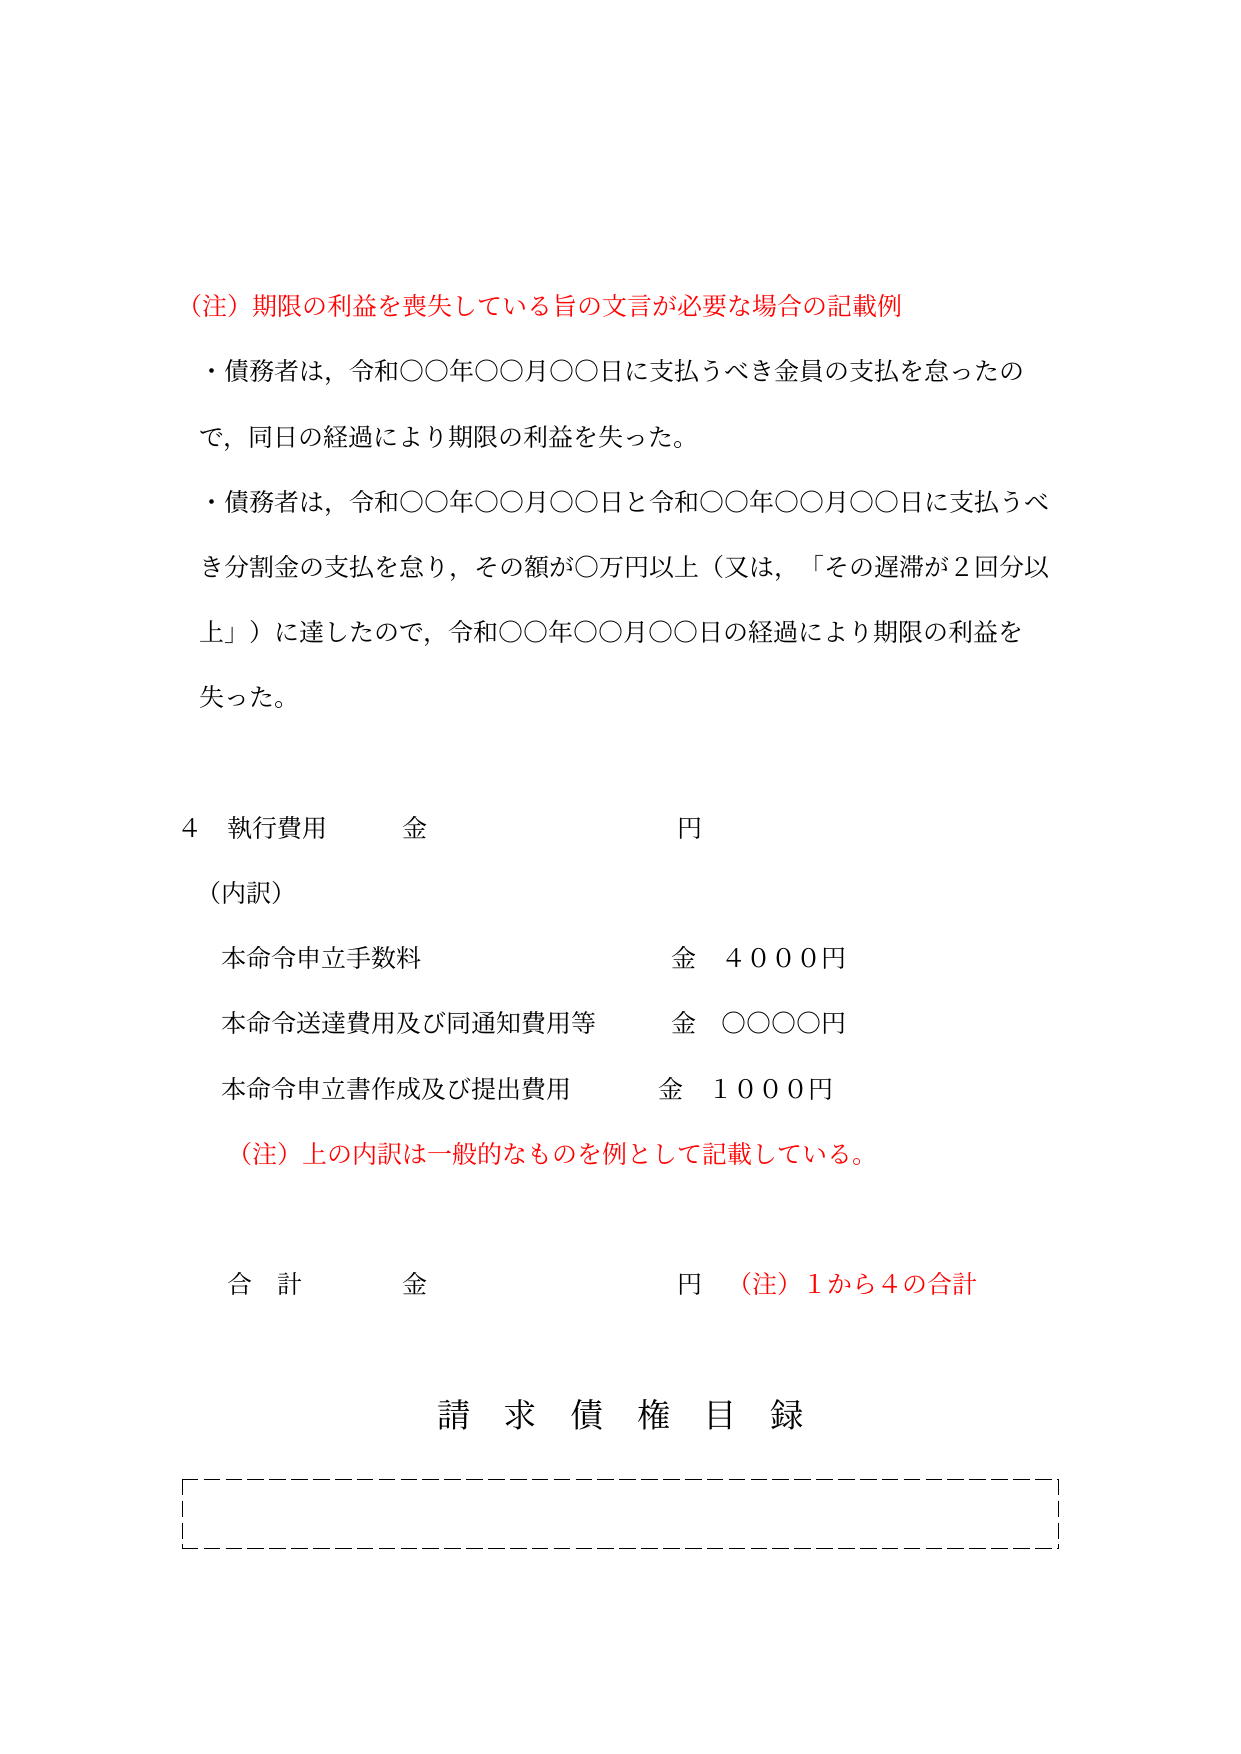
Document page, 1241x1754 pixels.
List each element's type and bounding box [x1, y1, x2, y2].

table_header [177, 207, 1063, 1549]
